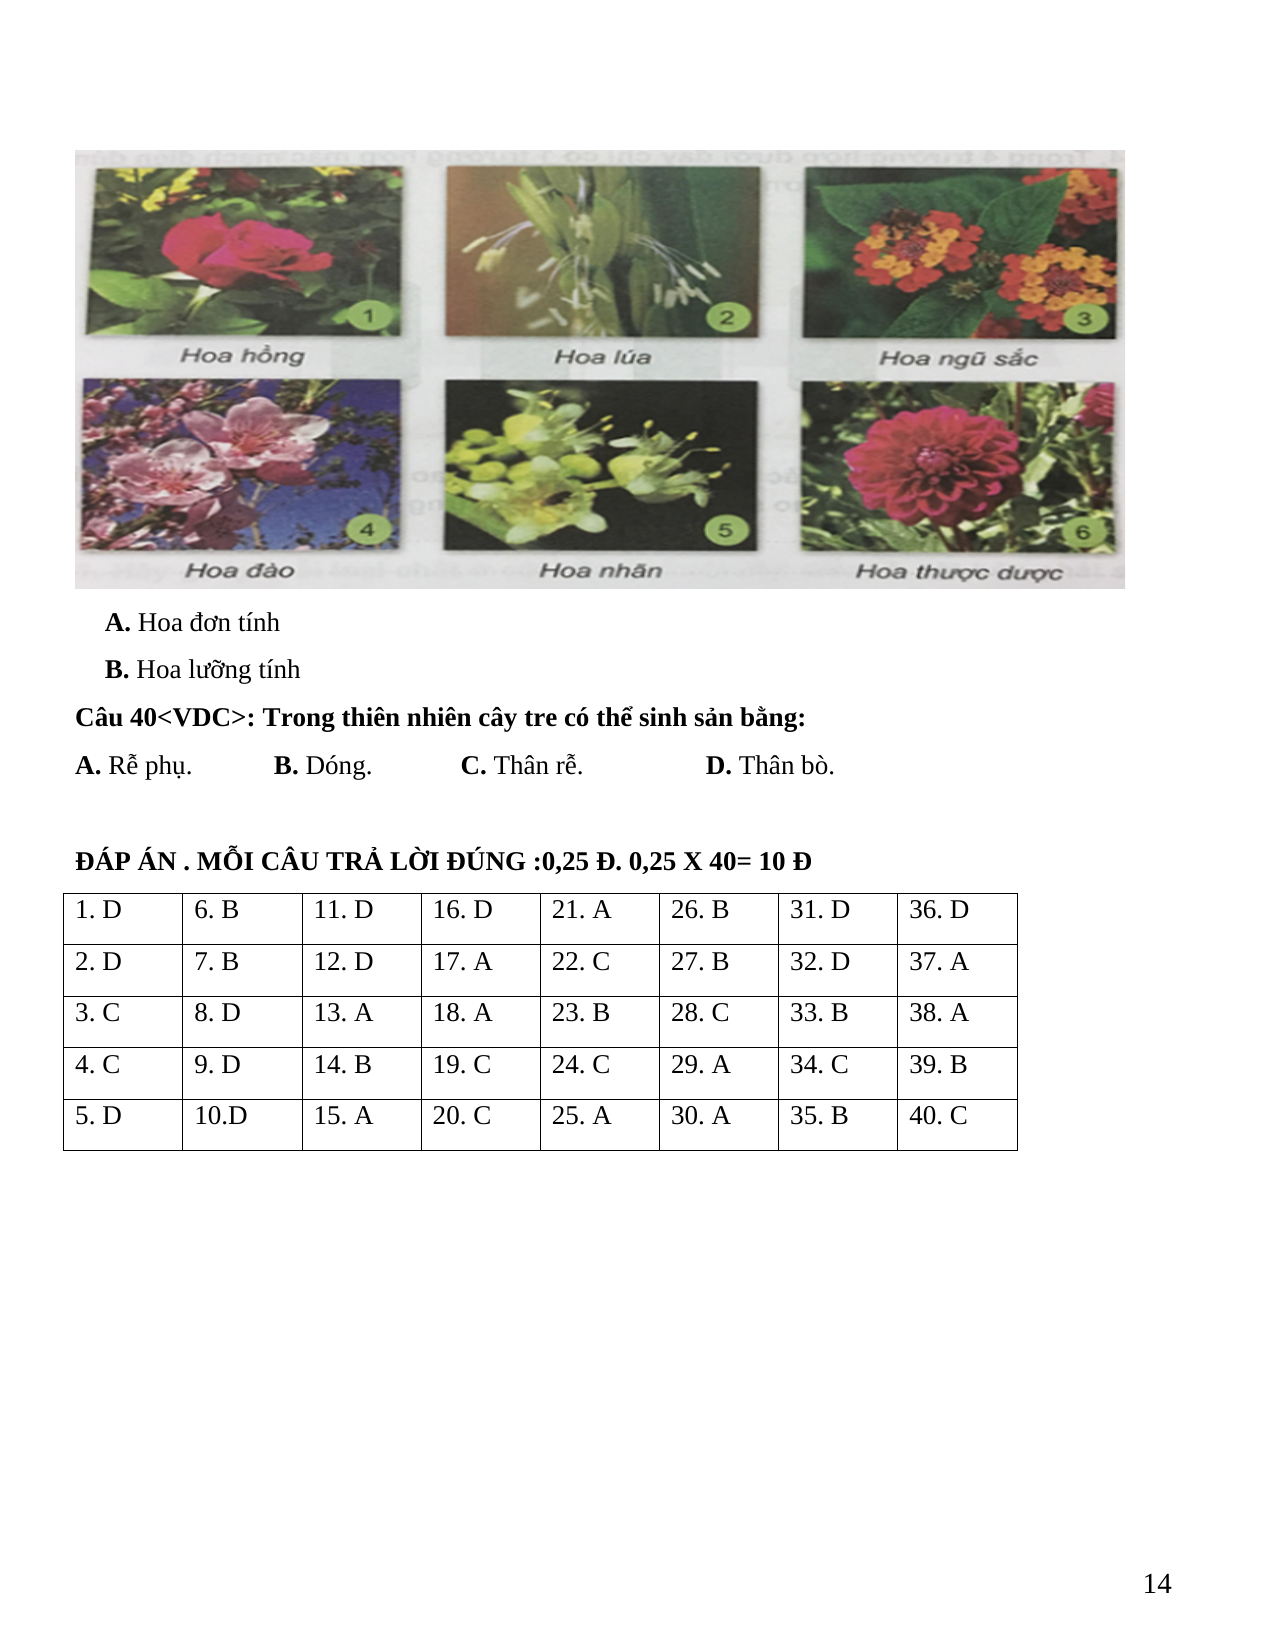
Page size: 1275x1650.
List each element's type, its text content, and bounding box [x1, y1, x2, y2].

table_cell 8. D [183, 997, 302, 1047]
table_header 1. D [64, 894, 182, 944]
table_cell 35. B [779, 1100, 897, 1150]
table_cell 9. D [183, 1048, 302, 1098]
table_cell 12. D [303, 945, 421, 996]
table_cell 4. C [64, 1048, 182, 1098]
table_header 16. D [422, 894, 540, 944]
text A. Rễ phụ. B. Dóng. C. Thân rễ. D. Thân bò. [75, 749, 1166, 780]
table_cell 34. C [779, 1048, 897, 1098]
text B. Hoa lưỡng tính [75, 653, 1166, 685]
table_cell 28. C [660, 997, 778, 1047]
table_cell 18. A [422, 997, 540, 1047]
table_cell 20. C [422, 1100, 540, 1150]
table_header 36. D [898, 894, 1017, 944]
table_cell 23. B [541, 997, 659, 1047]
table_cell 15. A [303, 1100, 421, 1150]
table_cell 40. C [898, 1100, 1017, 1150]
table_cell 32. D [779, 945, 897, 996]
table_header 6. B [183, 894, 302, 944]
picture [75, 150, 1125, 589]
table_cell 27. B [660, 945, 778, 996]
table_cell 17. A [422, 945, 540, 996]
table_cell 13. A [303, 997, 421, 1047]
table_header 31. D [779, 894, 897, 944]
table_cell 22. C [541, 945, 659, 996]
table_cell 19. C [422, 1048, 540, 1098]
table_cell 38. A [898, 997, 1017, 1047]
text Câu 40<VDC>: Trong thiên nhiên cây tre có thể sinh sản bằng: [75, 701, 1166, 732]
table_cell 3. C [64, 997, 182, 1047]
table_header 26. B [660, 894, 778, 944]
table_cell 39. B [898, 1048, 1017, 1098]
table_cell 24. C [541, 1048, 659, 1098]
table_header 11. D [303, 894, 421, 944]
table_cell 25. A [541, 1100, 659, 1150]
text ĐÁP ÁN . MỖI CÂU TRẢ LỜI ĐÚNG :0,25 Đ. 0,25 X 40= 10 Đ [75, 845, 1166, 876]
table_cell 29. A [660, 1048, 778, 1098]
table_cell 2. D [64, 945, 182, 996]
table_header 21. A [541, 894, 659, 944]
table_cell 37. A [898, 945, 1017, 996]
table_cell 14. B [303, 1048, 421, 1098]
table_cell 7. B [183, 945, 302, 996]
table_cell 5. D [64, 1100, 182, 1150]
table_cell 33. B [779, 997, 897, 1047]
table_cell 30. A [660, 1100, 778, 1150]
table_cell 10.D [183, 1100, 302, 1150]
text A. Hoa đơn tính [75, 606, 1166, 637]
